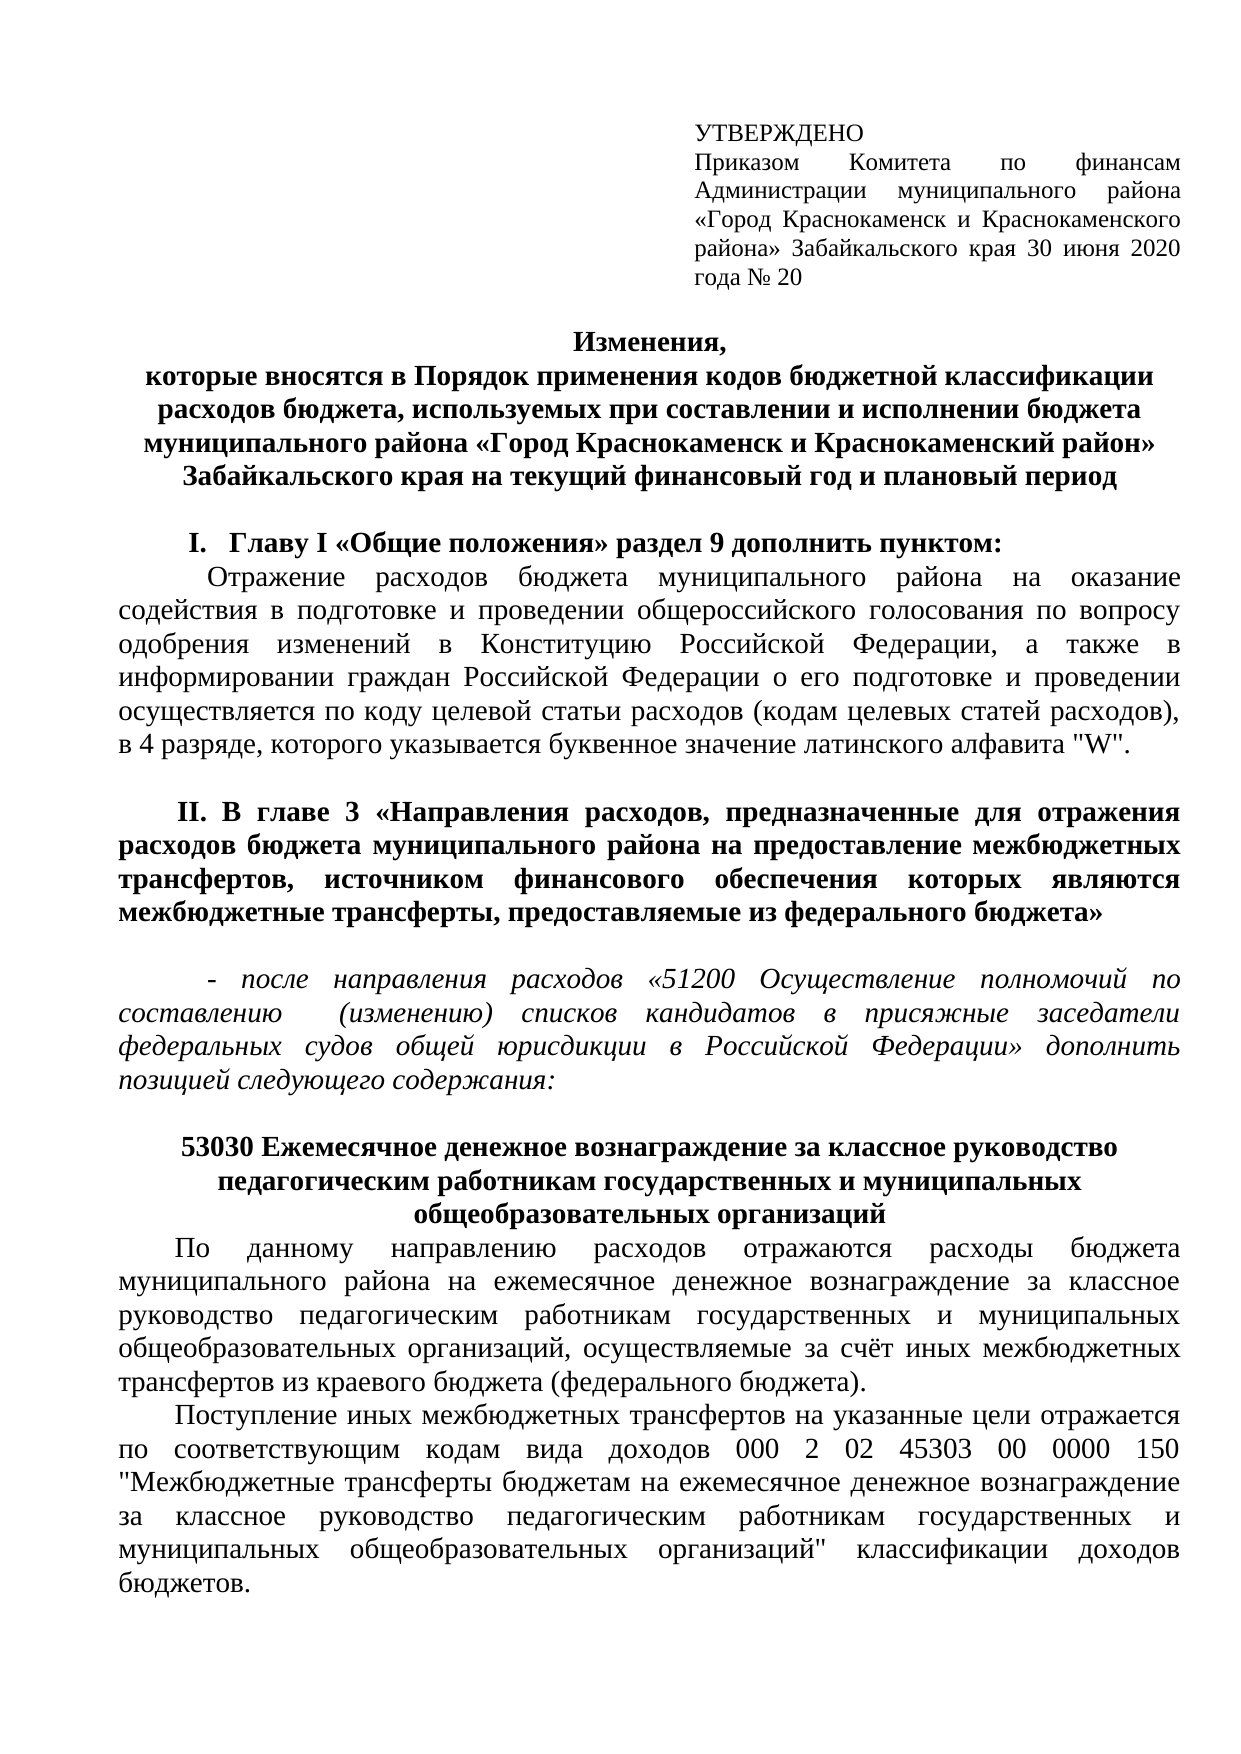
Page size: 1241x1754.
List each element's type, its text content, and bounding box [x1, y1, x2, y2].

list В главе 3 «Направления расходов, предназначенные для отражения расходов бюджета муниципального района на предоставление межбюджетных трансфертов, источником финансового обеспечения которых являются межбюджетные трансферты, предоставляемые из федерального бюджета» [118, 794, 1181, 928]
text которые вносятся в Порядок применения кодов бюджетной классификации расходов бюджета, используемых при составлении и исполнении бюджета муниципального района «Город Краснокаменск и Краснокаменский район» Забайкальского края на текущий финансовый год и плановый период [118, 358, 1181, 492]
text Приказом Комитета по финансам Администрации муниципального района «Город Краснокаменск и Краснокаменского района» Забайкальского края 30 июня 2020 года № 20 [694, 147, 1181, 291]
text - после направления расходов «51200 Осуществление полномочий по составлению (изменению) списков кандидатов в присяжные заседатели федеральных судов общей юрисдикции в Российской Федерации» дополнить позицией следующего содержания: [118, 961, 1181, 1096]
text 53030 Ежемесячное денежное вознаграждение за классное руководство педагогическим работникам государственных и муниципальных общеобразовательных организаций [118, 1129, 1181, 1230]
list Главу I «Общие положения» раздел 9 дополнить пунктом: [118, 525, 1181, 559]
text Изменения, [118, 324, 1181, 358]
text Отражение расходов бюджета муниципального района на оказание содействия в подготовке и проведении общероссийского голосования по вопросу одобрения изменений в Конституцию Российской Федерации, а также в информировании граждан Российской Федерации о его подготовке и проведении осуществляется по коду целевой статьи расходов (кодам целевых статей расходов), в 4 разряде, которого указывается буквенное значение латинского алфавита "W". [118, 559, 1181, 760]
text По данному направлению расходов отражаются расходы бюджета муниципального района на ежемесячное денежное вознаграждение за классное руководство педагогическим работникам государственных и муниципальных общеобразовательных организаций, осуществляемые за счёт иных межбюджетных трансфертов из краевого бюджета (федерального бюджета). [118, 1230, 1181, 1397]
text УТВЕРЖДЕНО [694, 118, 1181, 147]
text Поступление иных межбюджетных трансфертов на указанные цели отражается по соответствующим кодам вида доходов 000 2 02 45303 00 0000 150 "Межбюджетные трансферты бюджетам на ежемесячное денежное вознаграждение за классное руководство педагогическим работникам государственных и муниципальных общеобразовательных организаций" классификации доходов бюджетов. [118, 1397, 1181, 1599]
